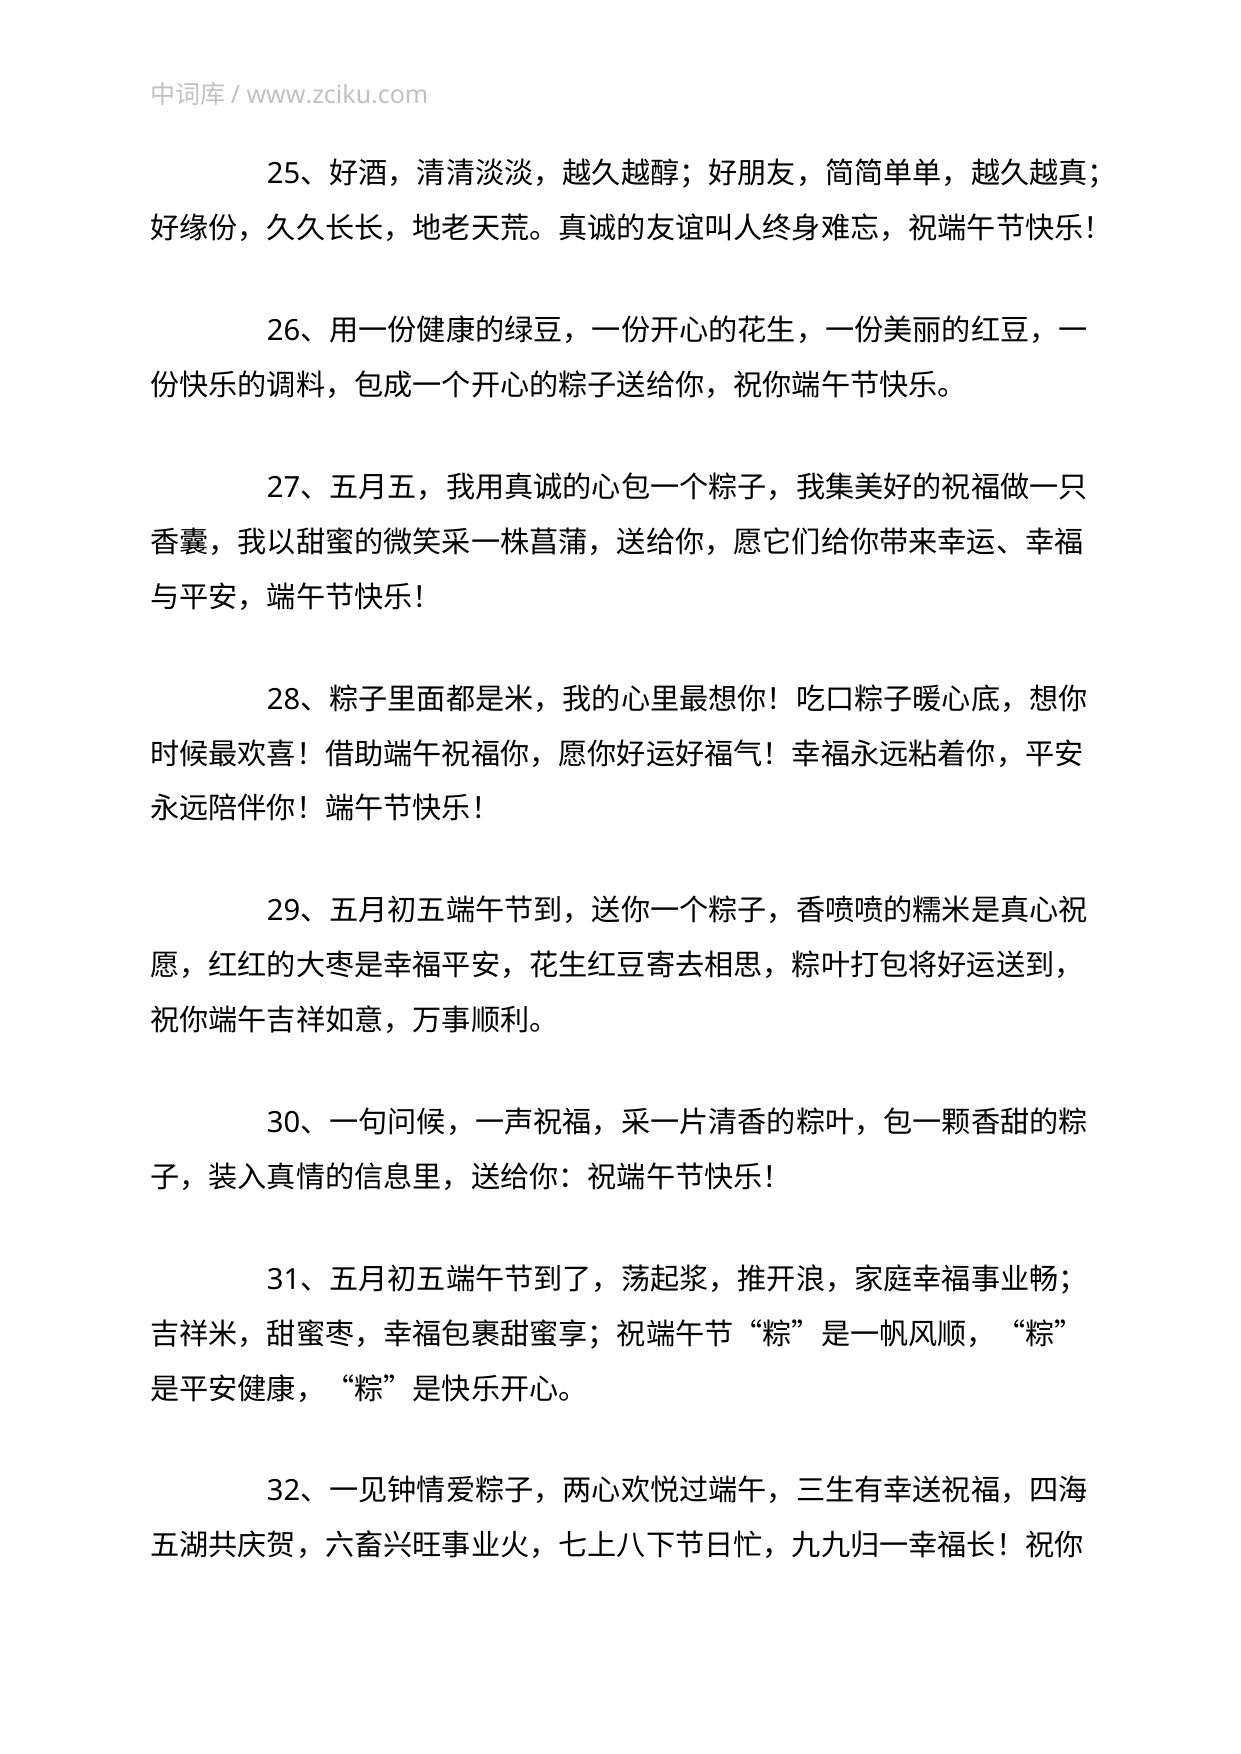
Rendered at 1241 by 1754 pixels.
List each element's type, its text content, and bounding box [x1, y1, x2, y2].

text 26、用一份健康的绿豆，一份开心的花生，一份美丽的红豆，一份快乐的调料，包成一个开心的粽子送给你，祝你端午节快乐。 [150, 307, 1090, 404]
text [150, 1467, 1090, 1564]
text 31、五月初五端午节到了，荡起浆，推开浪，家庭幸福事业畅；吉祥米，甜蜜枣，幸福包裹甜蜜享；祝端午节“粽”是一帆风顺，“粽”是平安健康，“粽”是快乐开心。 [150, 1255, 1090, 1407]
text 27、五月五，我用真诚的心包一个粽子，我集美好的祝福做一只香囊，我以甜蜜的微笑采一株菖蒲，送给你，愿它们给你带来幸运、幸福与平安，端午节快乐！ [150, 463, 1090, 616]
text 28、粽子里面都是米，我的心里最想你！吃口粽子暖心底，想你时候最欢喜！借助端午祝福你，愿你好运好福气！幸福永远粘着你，平安永远陪伴你！端午节快乐！ [150, 675, 1090, 827]
text 25、好酒，清清淡淡，越久越醇；好朋友，简简单单，越久越真；好缘份，久久长长，地老天荒。真诚的友谊叫人终身难忘，祝端午节快乐！ [150, 150, 1090, 247]
text 30、一句问候，一声祝福，采一片清香的粽叶，包一颗香甜的粽子，装入真情的信息里，送给你：祝端午节快乐！ [150, 1098, 1090, 1196]
text 29、五月初五端午节到，送你一个粽子，香喷喷的糯米是真心祝愿，红红的大枣是幸福平安，花生红豆寄去相思，粽叶打包将好运送到，祝你端午吉祥如意，万事顺利。 [150, 887, 1090, 1039]
